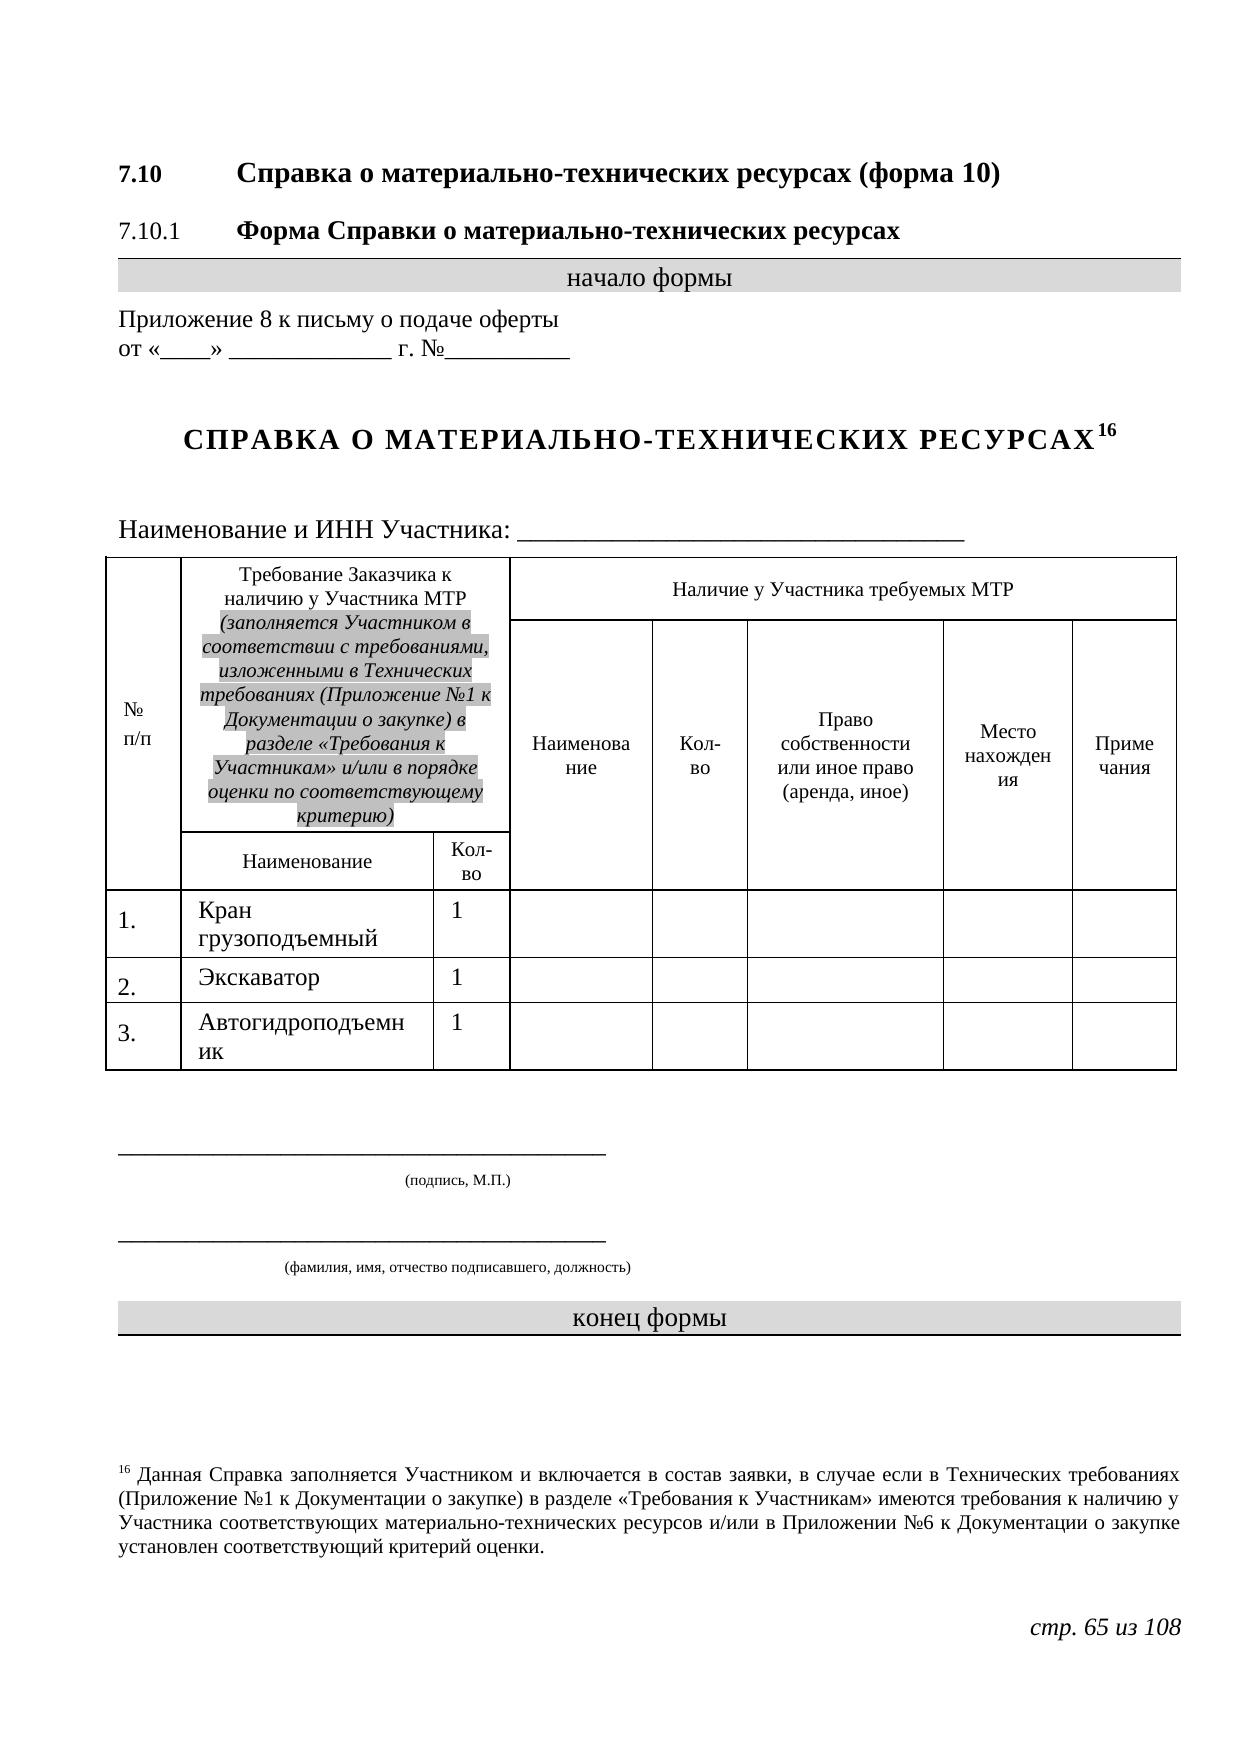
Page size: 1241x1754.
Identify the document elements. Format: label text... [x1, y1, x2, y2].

table_cell [1073, 1003, 1176, 1069]
table_cell [107, 958, 180, 1002]
table_cell Кол-во [434, 833, 509, 889]
text Приложение 8 к письму о подаче оферты от «____» _____________ г. №__________ [118, 304, 1181, 362]
table_cell [511, 1003, 652, 1069]
text ____________________________________ [118, 1127, 1181, 1158]
table_cell Наименование [182, 833, 433, 889]
table_cell [511, 891, 652, 956]
table_cell [1073, 891, 1176, 956]
table_cell [107, 891, 180, 956]
table_header Наличие у Участника требуемых МТР [511, 558, 1176, 619]
table_cell Место нахождения [944, 621, 1072, 889]
text (подпись, М.П.) [118, 1170, 797, 1201]
text Наименование и ИНН Участника: _________________________________ [118, 513, 1181, 544]
table_cell [107, 1003, 180, 1069]
table_cell [653, 958, 747, 1002]
table_cell 1 [434, 958, 509, 1002]
table_cell 1 [434, 891, 509, 956]
table_cell [944, 1003, 1072, 1069]
table_header Требование Заказчика к наличию у Участника МТР (заполняется Участником в соответствии с требованиями, изложенными в Технических требованиях (Приложение №1 к Документации о закупке) в разделе «Требования к Участникам» и/или в порядке оценки по соответствующему критерию) [182, 558, 509, 831]
table_cell [748, 958, 943, 1002]
table_cell [748, 1003, 943, 1069]
table_cell Примечания [1073, 621, 1176, 889]
text начало формы [118, 259, 1181, 292]
text ____________________________________ [118, 1214, 1181, 1245]
table_cell [1073, 958, 1176, 1002]
table_cell [944, 891, 1072, 956]
text Форма Справки о материально-технических ресурсах [118, 214, 1181, 245]
table_cell [653, 891, 747, 956]
table_cell 1 [434, 1003, 509, 1069]
table_cell Право собственности или иное право (аренда, иное) [748, 621, 943, 889]
table_cell Автогидроподъемник [182, 1003, 433, 1069]
table_cell Экскаватор [182, 958, 433, 1002]
table_cell Кол-во [653, 621, 747, 889]
text (фамилия, имя, отчество подписавшего, должность) [118, 1258, 797, 1289]
table_cell Наименование [511, 621, 652, 889]
subtitle Справка о материально-технических ресурсах (форма 10) [118, 156, 1181, 189]
table_cell [944, 958, 1072, 1002]
table_cell [748, 891, 943, 956]
table_cell [511, 958, 652, 1002]
table_header № п/п [107, 558, 180, 889]
text конец формы [118, 1301, 1181, 1334]
text Справка о материально-технических ресурсах [118, 418, 1181, 457]
table_cell [653, 1003, 747, 1069]
table_cell Кран грузоподъемный [182, 891, 433, 956]
